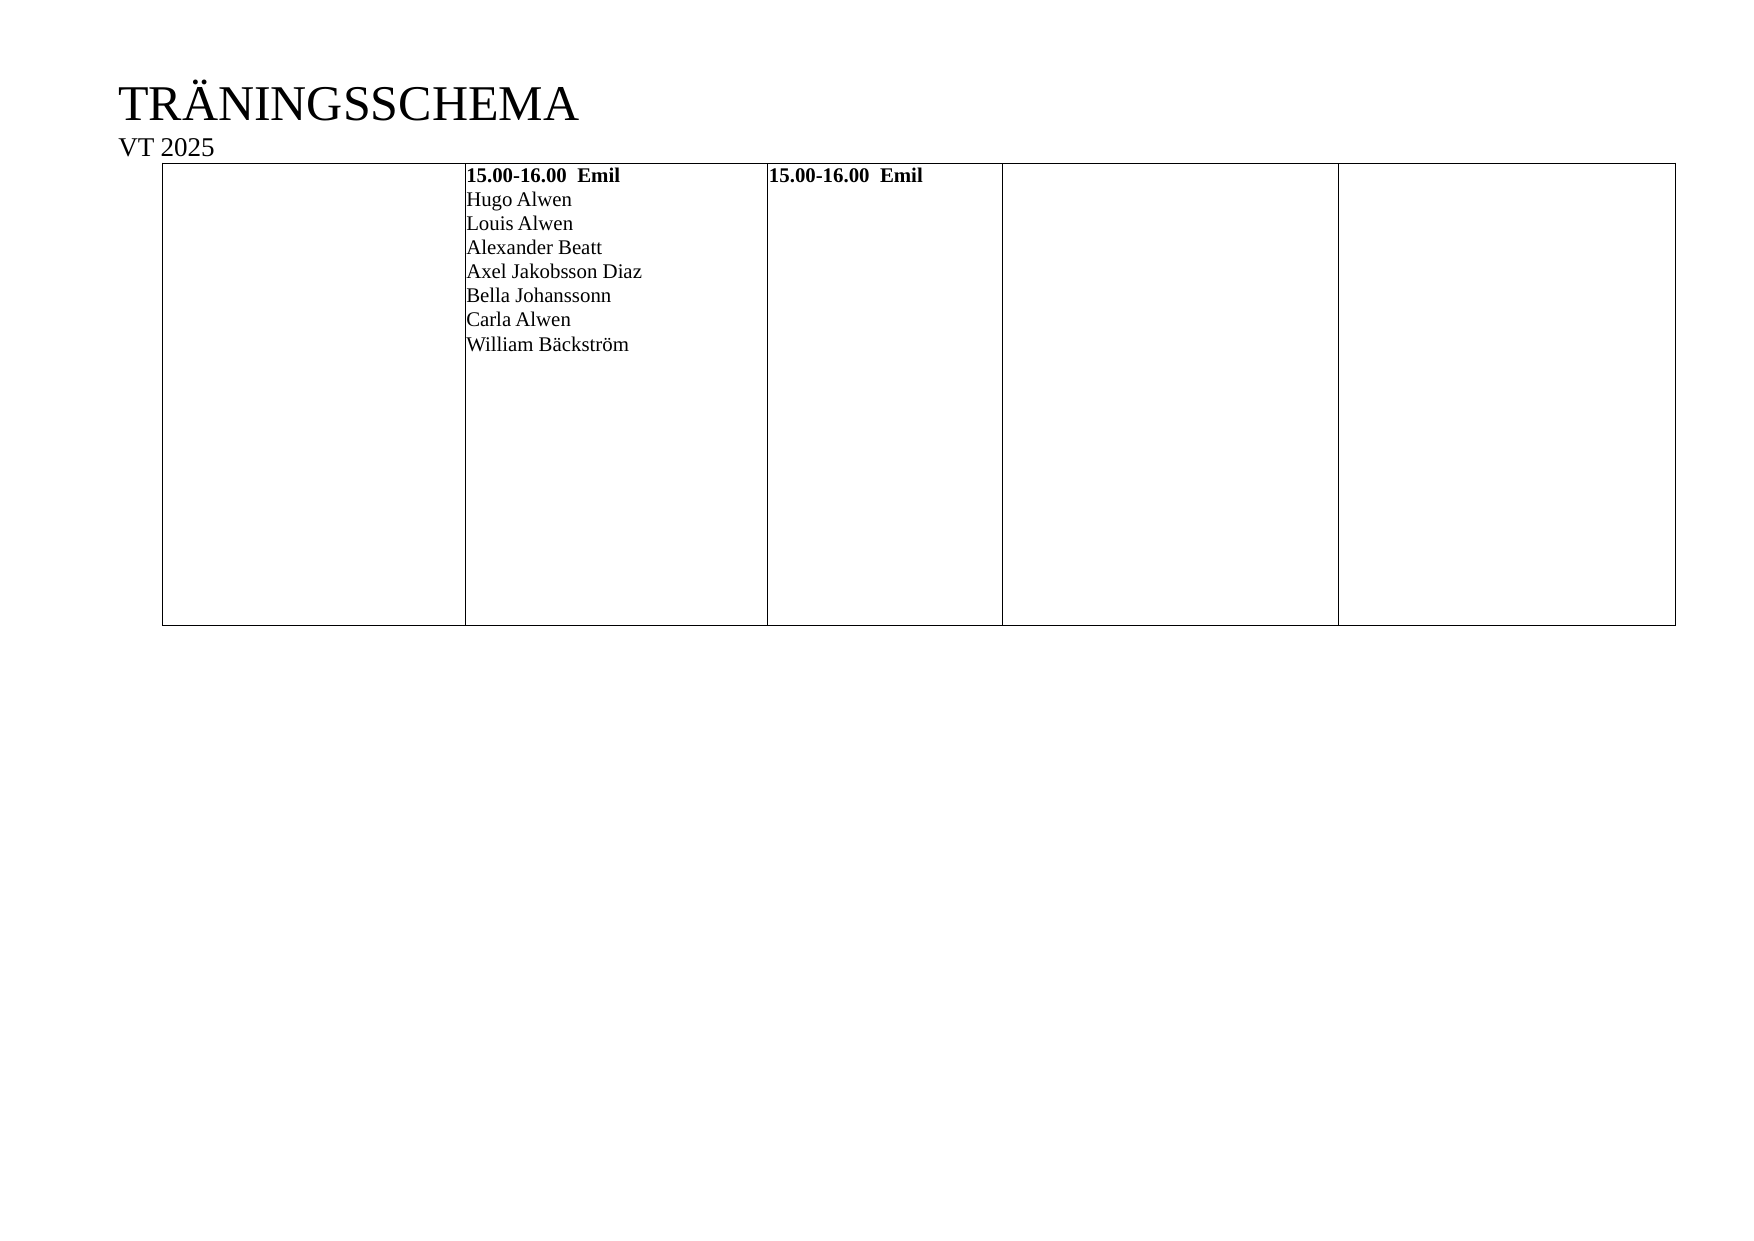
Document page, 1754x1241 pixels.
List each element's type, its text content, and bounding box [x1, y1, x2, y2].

table_cell [1339, 164, 1675, 625]
table_cell [163, 164, 465, 625]
table_cell 15.00-16.00 Emil Hugo Alwen Louis Alwen Alexander Beatt Axel Jakobsson Diaz Bella Johanssonn Carla Alwen William Bäckström [466, 164, 767, 625]
table_cell 15.00-16.00 Emil [768, 164, 1002, 625]
table_cell [1003, 164, 1338, 625]
